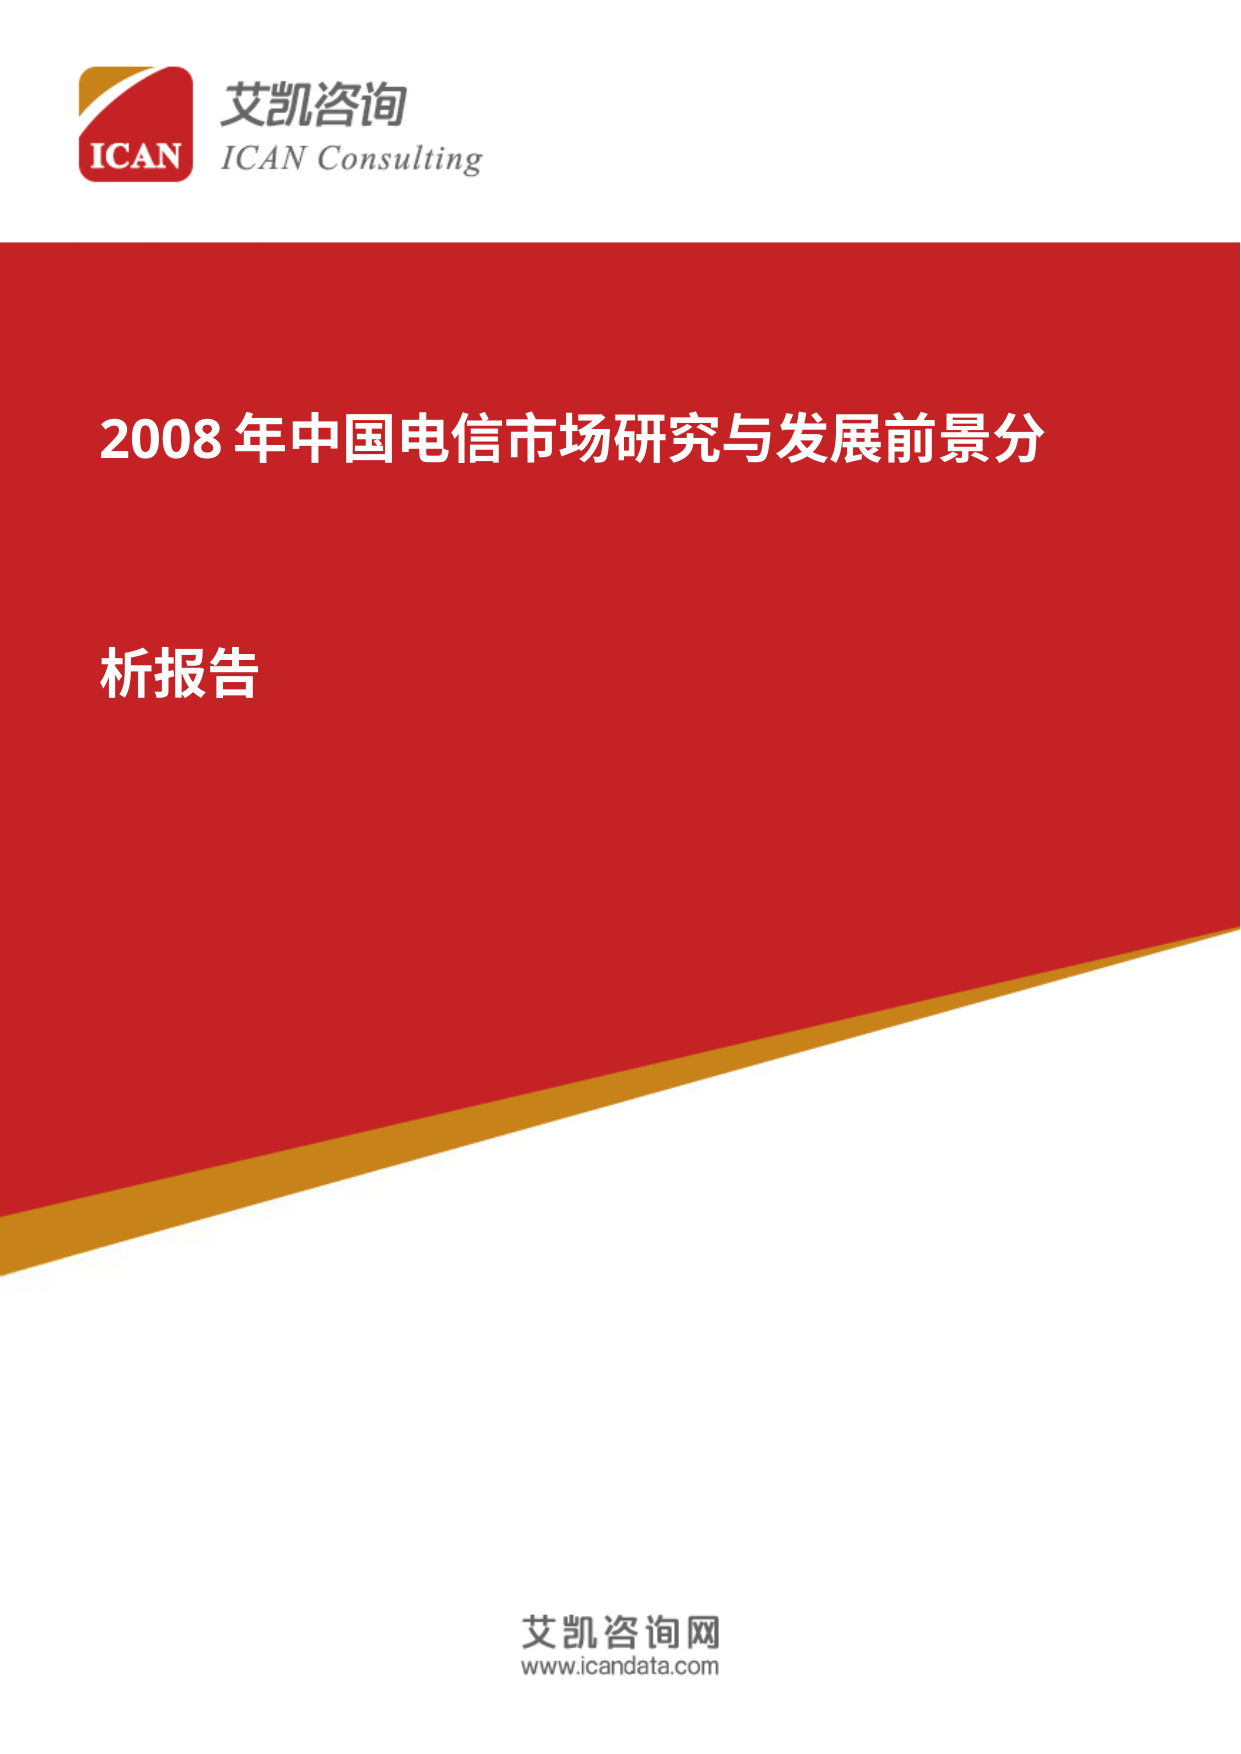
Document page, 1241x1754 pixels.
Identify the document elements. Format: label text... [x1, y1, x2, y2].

subtitle 2008年中国电信市场研究与发展前景分析报告 [99, 386, 1053, 718]
picture [0, 5, 1241, 1754]
